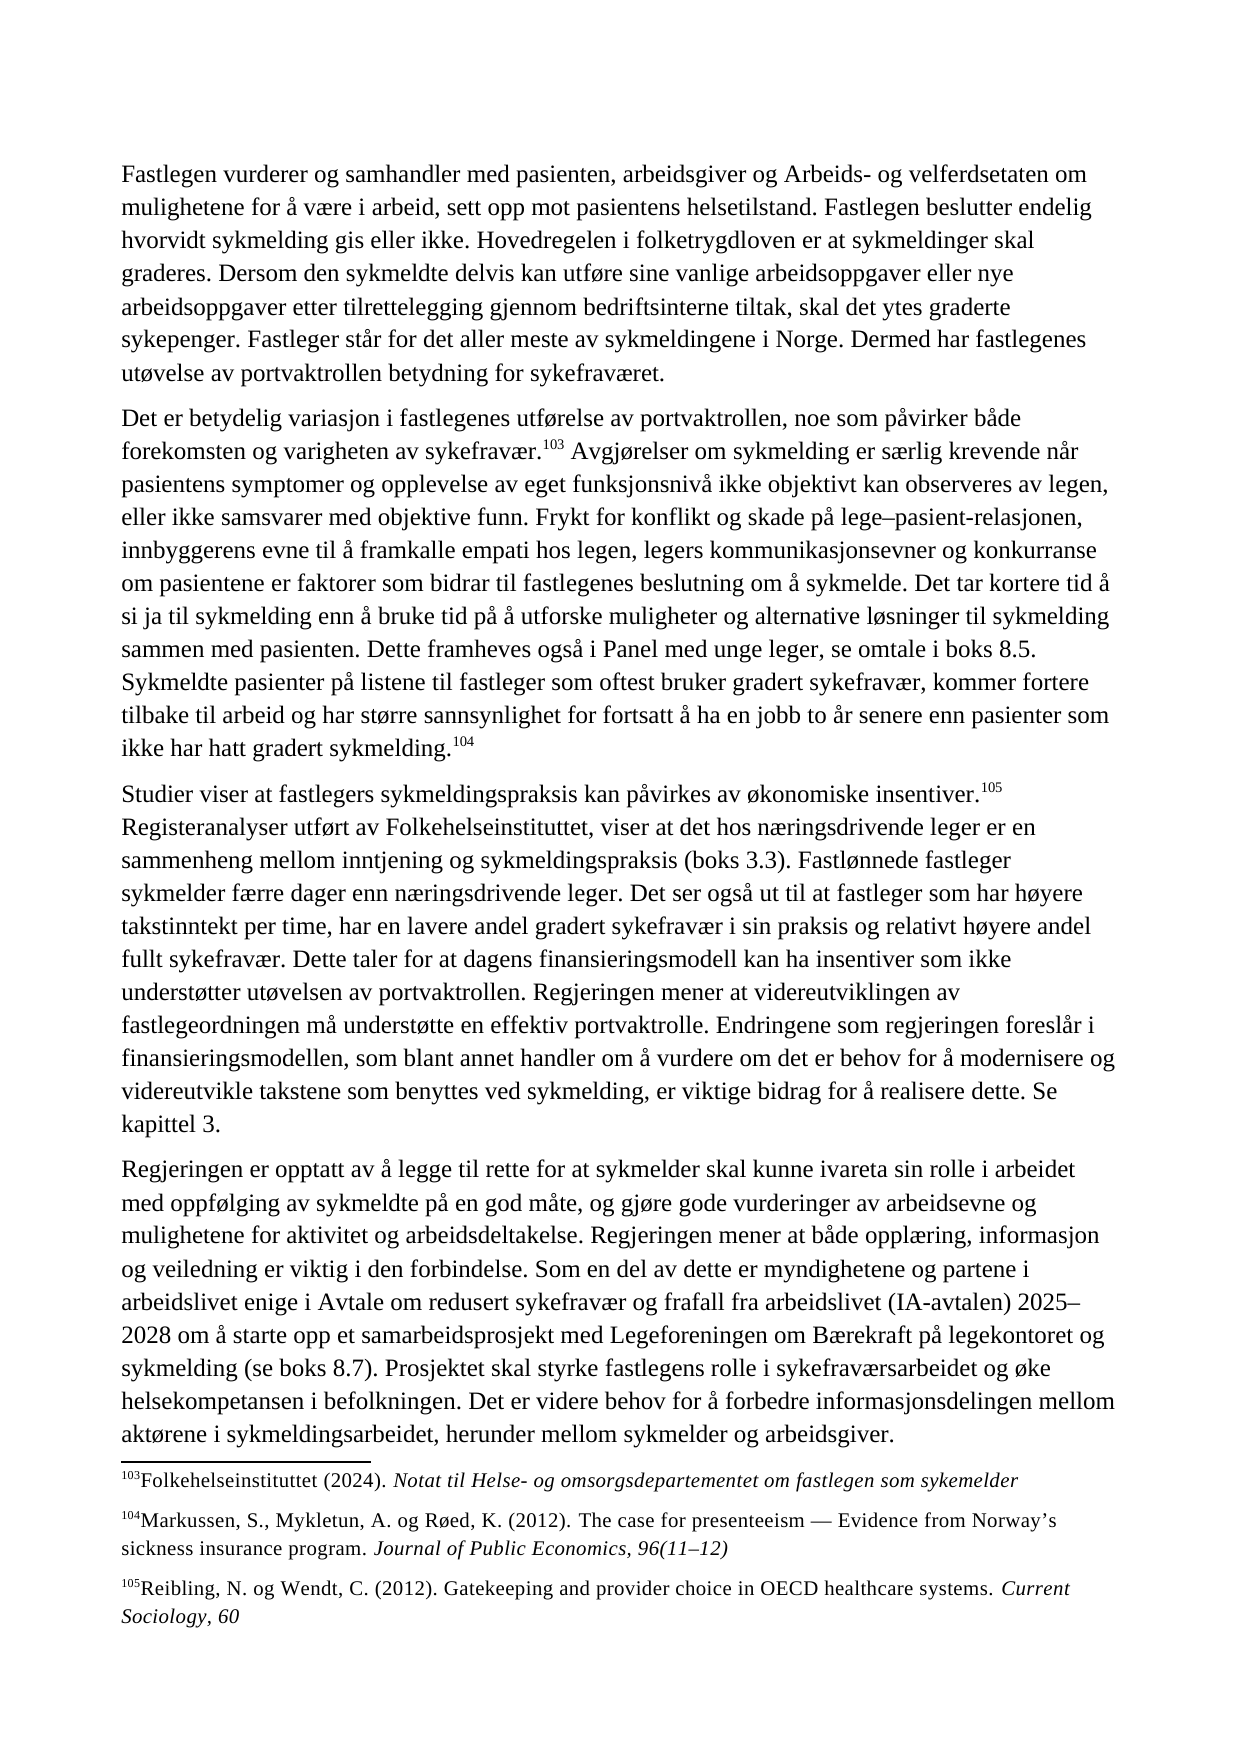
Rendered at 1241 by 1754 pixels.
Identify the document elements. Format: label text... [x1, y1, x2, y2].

text Fastlegen vurderer og samhandler med pasienten, arbeidsgiver og Arbeids- og velferdsetaten om mulighetene for å være i arbeid, sett opp mot pasientens helsetilstand. Fastlegen beslutter endelig hvorvidt sykmelding gis eller ikke. Hovedregelen i folketrygdloven er at sykmeldinger skal graderes. Dersom den sykmeldte delvis kan utføre sine vanlige arbeidsoppgaver eller nye arbeidsoppgaver etter tilrettelegging gjennom bedriftsinterne tiltak, skal det ytes graderte sykepenger. Fastleger står for det aller meste av sykmeldingene i Norge. Dermed har fastlegenes utøvelse av portvaktrollen betydning for sykefraværet. [121, 159, 1119, 386]
text Studier viser at fastlegers sykmeldingspraksis kan påvirkes av økonomiske insentiver. Registeranalyser utført av Folkehelseinstituttet, viser at det hos næringsdrivende leger er en sammenheng mellom inntjening og sykmeldingspraksis (boks 3.3). Fastlønnede fastleger sykmelder færre dager enn næringsdrivende leger. Det ser også ut til at fastleger som har høyere takstinntekt per time, har en lavere andel gradert sykefravær i sin praksis og relativt høyere andel fullt sykefravær. Dette taler for at dagens finansieringsmodell kan ha insentiver som ikke understøtter utøvelsen av portvaktrollen. Regjeringen mener at videreutviklingen av fastlegeordningen må understøtte en effektiv portvaktrolle. Endringene som regjeringen foreslår i finansieringsmodellen, som blant annet handler om å vurdere om det er behov for å modernisere og videreutvikle takstene som benyttes ved sykmelding, er viktige bidrag for å realisere dette. Se kapittel 3. [121, 779, 1119, 1138]
text Regjeringen er opptatt av å legge til rette for at sykmelder skal kunne ivareta sin rolle i arbeidet med oppfølging av sykmeldte på en god måte, og gjøre gode vurderinger av arbeidsevne og mulighetene for aktivitet og arbeidsdeltakelse. Regjeringen mener at både opplæring, informasjon og veiledning er viktig i den forbindelse. Som en del av dette er myndighetene og partene i arbeidslivet enige i Avtale om redusert sykefravær og frafall fra arbeidslivet (IA-avtalen) 2025–2028 om å starte opp et samarbeidsprosjekt med Legeforeningen om Bærekraft på legekontoret og sykmelding (se boks 8.7). Prosjektet skal styrke fastlegens rolle i sykefraværsarbeidet og øke helsekompetansen i befolkningen. Det er videre behov for å forbedre informasjonsdelingen mellom aktørene i sykmeldingsarbeidet, herunder mellom sykmelder og arbeidsgiver. [121, 1154, 1119, 1447]
text Det er betydelig variasjon i fastlegenes utførelse av portvaktrollen, noe som påvirker både forekomsten og varigheten av sykefravær. Avgjørelser om sykmelding er særlig krevende når pasientens symptomer og opplevelse av eget funksjonsnivå ikke objektivt kan observeres av legen, eller ikke samsvarer med objektive funn. Frykt for konflikt og skade på lege–pasient-relasjonen, innbyggerens evne til å framkalle empati hos legen, legers kommunikasjonsevner og konkurranse om pasientene er faktorer som bidrar til fastlegenes beslutning om å sykmelde. Det tar kortere tid å si ja til sykmelding enn å bruke tid på å utforske muligheter og alternative løsninger til sykmelding sammen med pasienten. Dette framheves også i Panel med unge leger, se omtale i boks 8.5. Sykmeldte pasienter på listene til fastleger som oftest bruker gradert sykefravær, kommer fortere tilbake til arbeid og har større sannsynlighet for fortsatt å ha en jobb to år senere enn pasienter som ikke har hatt gradert sykmelding. [121, 403, 1119, 762]
